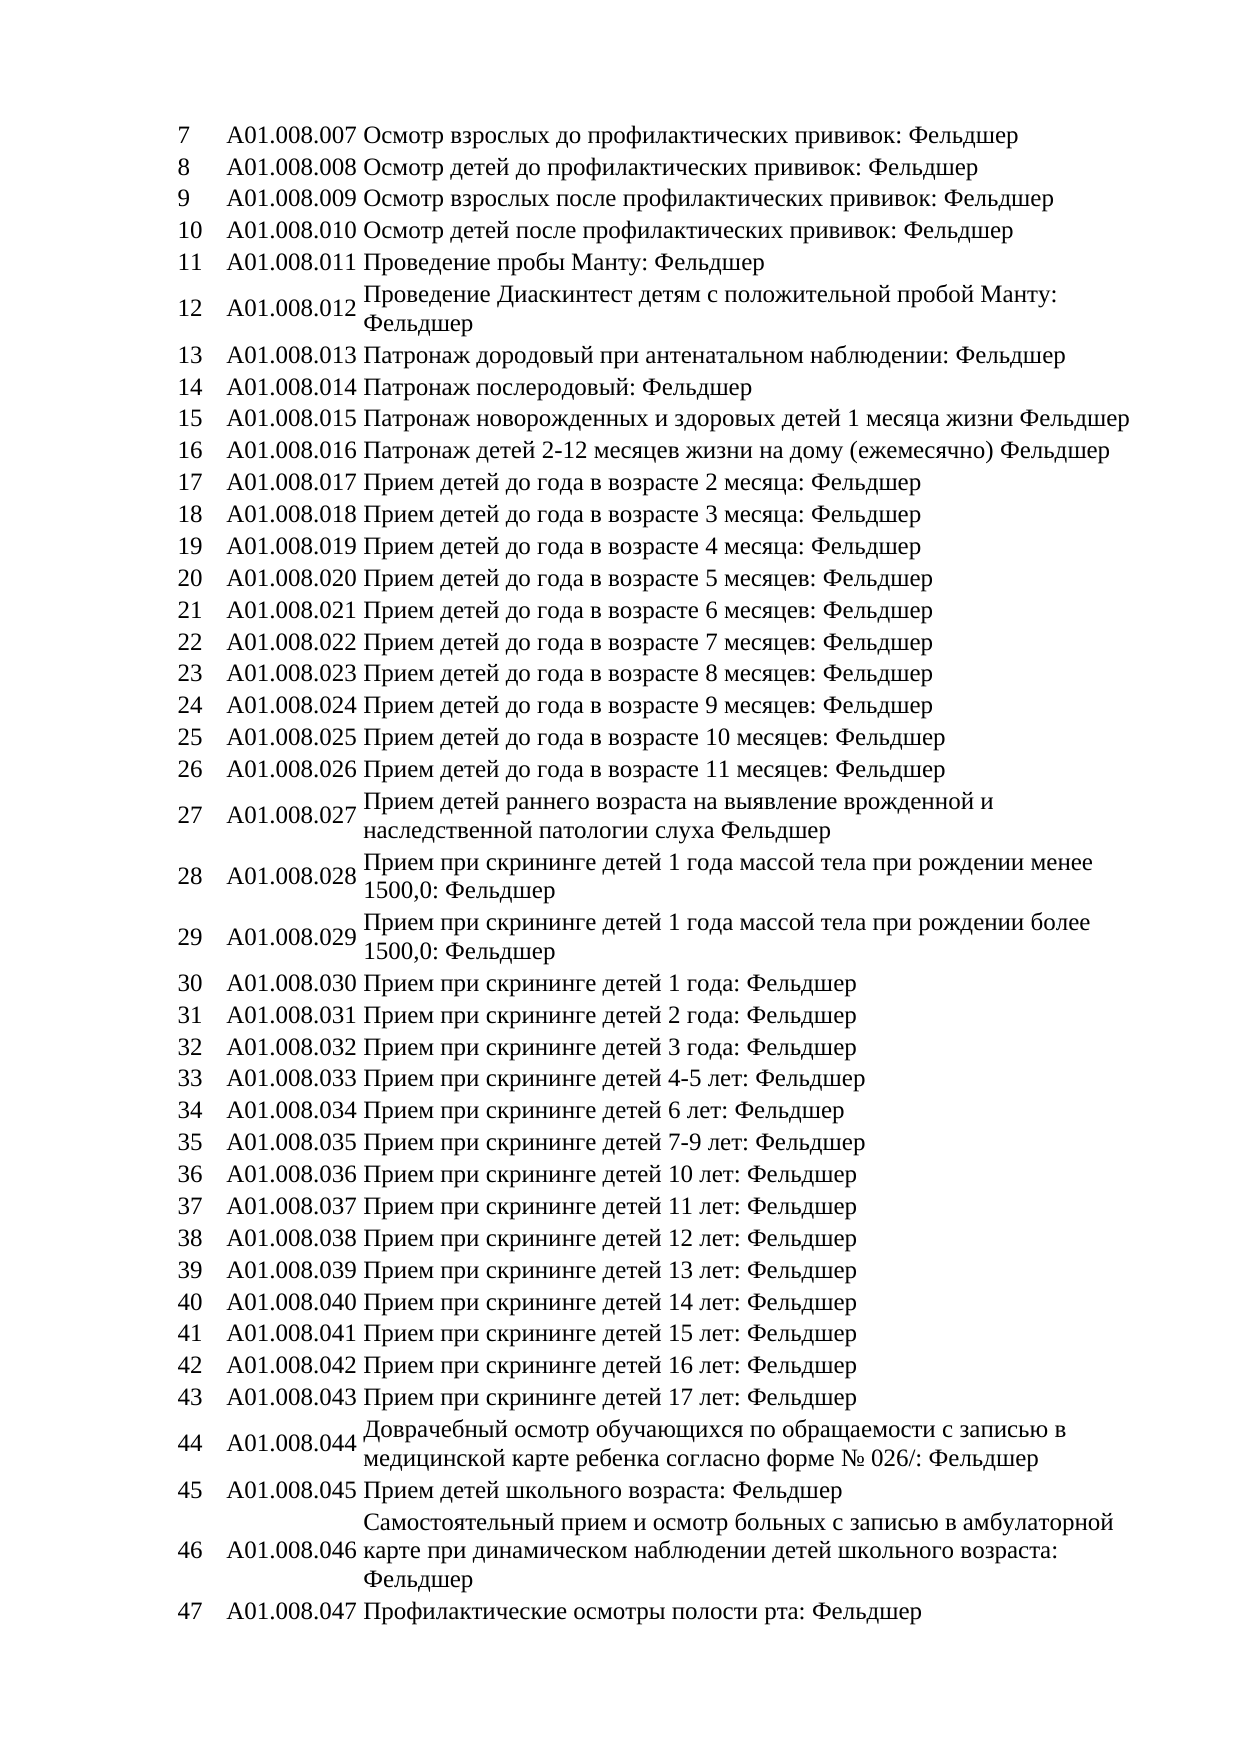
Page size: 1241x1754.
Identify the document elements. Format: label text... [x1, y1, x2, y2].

table_cell A01.008.007 [225, 118, 362, 150]
table_cell A01.008.029 [225, 906, 362, 966]
table_cell 9 [176, 182, 225, 214]
table_cell 38 [176, 1221, 225, 1253]
table_cell A01.008.033 [225, 1062, 362, 1094]
table_cell A01.008.040 [225, 1285, 362, 1317]
table_cell Прием при скрининге детей 16 лет: Фельдшер [362, 1349, 1137, 1381]
table_cell A01.008.028 [225, 845, 362, 906]
table_cell Патронаж дородовый при антенатальном наблюдении: Фельдшер [362, 338, 1137, 370]
table_cell A01.008.019 [225, 529, 362, 561]
table_cell 13 [176, 338, 225, 370]
table_cell Прием при скрининге детей 1 года массой тела при рождении менее 1500,0: Фельдшер [362, 845, 1137, 906]
table_cell A01.008.031 [225, 998, 362, 1030]
table_cell 40 [176, 1285, 225, 1317]
table_cell 31 [176, 998, 225, 1030]
table_cell 18 [176, 498, 225, 529]
table_cell A01.008.044 [225, 1413, 362, 1473]
table_cell Самостоятельный прием и осмотр больных с записью в амбулаторной карте при динамическом наблюдении детей школьного возраста: Фельдшер [362, 1505, 1137, 1594]
table_cell 23 [176, 657, 225, 689]
table_cell A01.008.023 [225, 657, 362, 689]
table_cell A01.008.030 [225, 966, 362, 998]
table_cell Осмотр взрослых после профилактических прививок: Фельдшер [362, 182, 1137, 214]
table_cell 15 [176, 402, 225, 434]
table_cell Прием при скрининге детей 3 года: Фельдшер [362, 1030, 1137, 1062]
table_cell A01.008.036 [225, 1158, 362, 1189]
table_cell A01.008.047 [225, 1594, 362, 1626]
table_cell 39 [176, 1253, 225, 1285]
table_cell Патронаж детей 2-12 месяцев жизни на дому (ежемесячно) Фельдшер [362, 434, 1137, 466]
table_cell A01.008.026 [225, 753, 362, 784]
table_cell Прием при скрининге детей 14 лет: Фельдшер [362, 1285, 1137, 1317]
table_cell A01.008.038 [225, 1221, 362, 1253]
table_cell 16 [176, 434, 225, 466]
table_cell A01.008.010 [225, 214, 362, 246]
table_cell Прием при скрининге детей 1 года массой тела при рождении более 1500,0: Фельдшер [362, 906, 1137, 966]
table_cell 37 [176, 1189, 225, 1221]
table_cell Прием при скрининге детей 2 года: Фельдшер [362, 998, 1137, 1030]
table_cell Прием детей до года в возрасте 9 месяцев: Фельдшер [362, 689, 1137, 721]
table_cell Патронаж послеродовый: Фельдшер [362, 370, 1137, 402]
table_cell 14 [176, 370, 225, 402]
table_cell Прием детей до года в возрасте 11 месяцев: Фельдшер [362, 753, 1137, 784]
table_cell 30 [176, 966, 225, 998]
table_cell A01.008.013 [225, 338, 362, 370]
table_cell 24 [176, 689, 225, 721]
table_cell Осмотр взрослых до профилактических прививок: Фельдшер [362, 118, 1137, 150]
table_cell 45 [176, 1473, 225, 1505]
table_cell Прием детей до года в возрасте 3 месяца: Фельдшер [362, 498, 1137, 529]
table_cell A01.008.021 [225, 593, 362, 625]
table_cell 8 [176, 150, 225, 182]
table_cell Прием детей до года в возрасте 8 месяцев: Фельдшер [362, 657, 1137, 689]
table_cell 34 [176, 1094, 225, 1126]
table_cell A01.008.022 [225, 625, 362, 657]
table_cell A01.008.039 [225, 1253, 362, 1285]
table_cell 17 [176, 466, 225, 497]
table_cell A01.008.008 [225, 150, 362, 182]
table_cell 33 [176, 1062, 225, 1094]
table_cell Патронаж новорожденных и здоровых детей 1 месяца жизни Фельдшер [362, 402, 1137, 434]
table_cell Прием при скрининге детей 15 лет: Фельдшер [362, 1317, 1137, 1349]
table_cell A01.008.024 [225, 689, 362, 721]
table_cell Прием детей до года в возрасте 6 месяцев: Фельдшер [362, 593, 1137, 625]
table_cell A01.008.025 [225, 721, 362, 752]
table_cell 20 [176, 561, 225, 593]
table_cell Прием детей до года в возрасте 2 месяца: Фельдшер [362, 466, 1137, 497]
table_cell A01.008.020 [225, 561, 362, 593]
table_cell 12 [176, 278, 225, 338]
table_cell 28 [176, 845, 225, 906]
table_cell Прием при скрининге детей 12 лет: Фельдшер [362, 1221, 1137, 1253]
table_cell 29 [176, 906, 225, 966]
table_cell A01.008.011 [225, 246, 362, 277]
table_cell A01.008.027 [225, 784, 362, 845]
table_cell A01.008.045 [225, 1473, 362, 1505]
table_cell A01.008.014 [225, 370, 362, 402]
table_cell Прием при скрининге детей 7-9 лет: Фельдшер [362, 1126, 1137, 1157]
table_cell A01.008.037 [225, 1189, 362, 1221]
table_cell 21 [176, 593, 225, 625]
table_cell 46 [176, 1505, 225, 1594]
table_cell Осмотр детей после профилактических прививок: Фельдшер [362, 214, 1137, 246]
table_cell Прием детей до года в возрасте 10 месяцев: Фельдшер [362, 721, 1137, 752]
table_cell A01.008.016 [225, 434, 362, 466]
table_cell A01.008.035 [225, 1126, 362, 1157]
table_cell Проведение Диаскинтест детям с положительной пробой Манту: Фельдшер [362, 278, 1137, 338]
table_cell Прием при скрининге детей 6 лет: Фельдшер [362, 1094, 1137, 1126]
table_cell 42 [176, 1349, 225, 1381]
table_cell 27 [176, 784, 225, 845]
table_cell Прием при скрининге детей 4-5 лет: Фельдшер [362, 1062, 1137, 1094]
table_cell A01.008.046 [225, 1505, 362, 1594]
table_cell 26 [176, 753, 225, 784]
table_cell 43 [176, 1381, 225, 1412]
table_cell Прием при скрининге детей 17 лет: Фельдшер [362, 1381, 1137, 1412]
table_cell A01.008.041 [225, 1317, 362, 1349]
table_cell Прием при скрининге детей 10 лет: Фельдшер [362, 1158, 1137, 1189]
table_cell Прием детей до года в возрасте 5 месяцев: Фельдшер [362, 561, 1137, 593]
table_cell Прием при скрининге детей 1 года: Фельдшер [362, 966, 1137, 998]
table_cell 22 [176, 625, 225, 657]
table_cell A01.008.043 [225, 1381, 362, 1412]
table_cell 32 [176, 1030, 225, 1062]
table_cell Прием детей раннего возраста на выявление врожденной и наследственной патологии слуха Фельдшер [362, 784, 1137, 845]
table_cell Прием при скрининге детей 11 лет: Фельдшер [362, 1189, 1137, 1221]
table_cell Проведение пробы Манту: Фельдшер [362, 246, 1137, 277]
table_cell A01.008.009 [225, 182, 362, 214]
table_cell Осмотр детей до профилактических прививок: Фельдшер [362, 150, 1137, 182]
table_cell 44 [176, 1413, 225, 1473]
table_cell A01.008.034 [225, 1094, 362, 1126]
table_cell 10 [176, 214, 225, 246]
table_cell 25 [176, 721, 225, 752]
table_cell A01.008.042 [225, 1349, 362, 1381]
table_cell Прием детей школьного возраста: Фельдшер [362, 1473, 1137, 1505]
table_cell Доврачебный осмотр обучающихся по обращаемости с записью в медицинской карте ребенка согласно форме № 026/: Фельдшер [362, 1413, 1137, 1473]
table_cell A01.008.018 [225, 498, 362, 529]
table_cell 47 [176, 1594, 225, 1626]
table_cell 7 [176, 118, 225, 150]
table_cell 35 [176, 1126, 225, 1157]
table_cell Профилактические осмотры полости рта: Фельдшер [362, 1594, 1137, 1626]
table_cell 41 [176, 1317, 225, 1349]
table_cell 36 [176, 1158, 225, 1189]
table_cell A01.008.032 [225, 1030, 362, 1062]
table_cell A01.008.017 [225, 466, 362, 497]
table_cell A01.008.012 [225, 278, 362, 338]
table_cell Прием при скрининге детей 13 лет: Фельдшер [362, 1253, 1137, 1285]
table_cell A01.008.015 [225, 402, 362, 434]
table_cell 11 [176, 246, 225, 277]
table_cell Прием детей до года в возрасте 4 месяца: Фельдшер [362, 529, 1137, 561]
table_cell 19 [176, 529, 225, 561]
table_cell Прием детей до года в возрасте 7 месяцев: Фельдшер [362, 625, 1137, 657]
